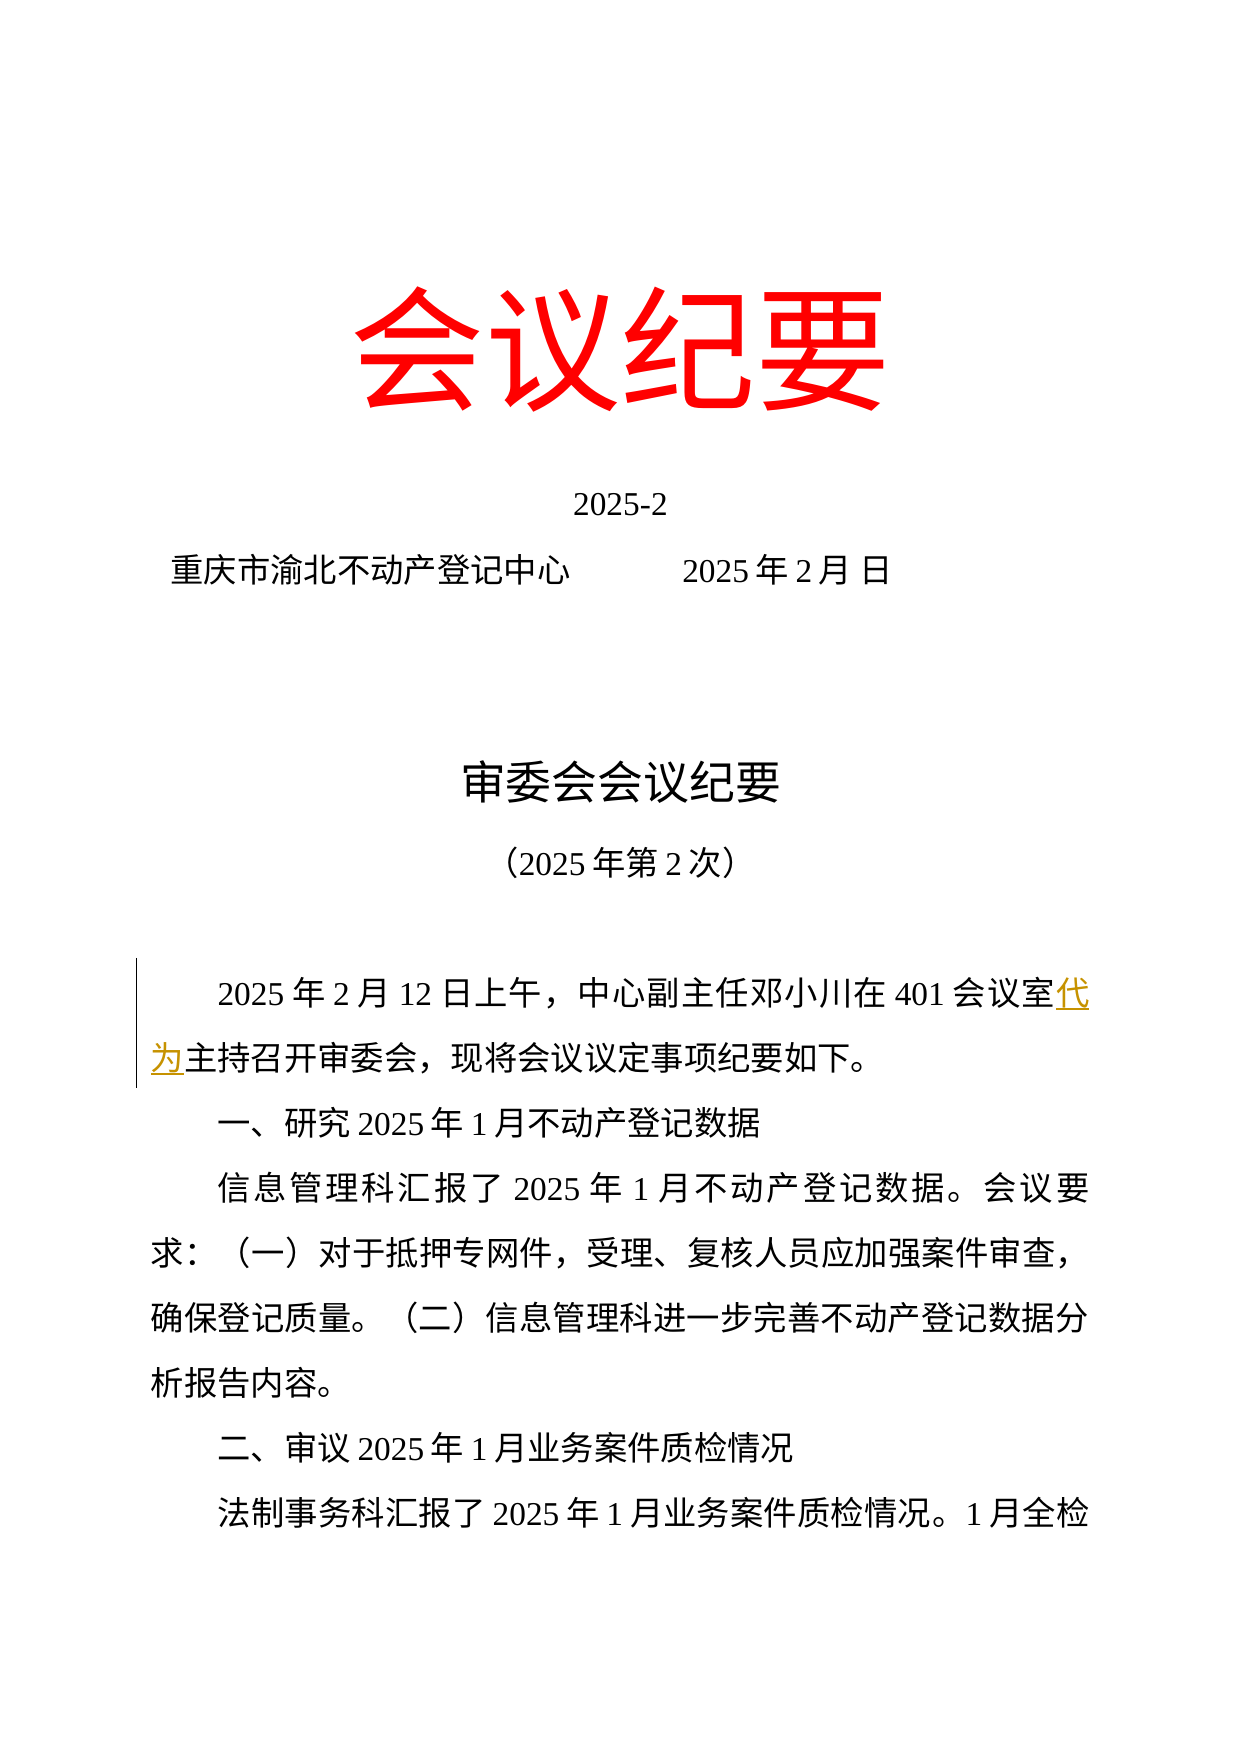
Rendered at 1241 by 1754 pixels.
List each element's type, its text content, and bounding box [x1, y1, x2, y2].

table_cell 2025-2 [148, 471, 1092, 535]
table_header 会议纪要 [148, 212, 1092, 471]
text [151, 1478, 1089, 1543]
text 2025年2月12日上午，中心副主任邓小川在401会议室主持召开审委会，现将会议议定事项纪要如下。 [151, 958, 1089, 1088]
text 一、研究2025年1月不动产登记数据 [151, 1088, 1089, 1153]
text （2025年第2次） [151, 828, 1089, 893]
text 二、审议2025年1月业务案件质检情况 [151, 1413, 1089, 1478]
table_cell 重庆市渝北不动产登记中心 2025年2月 日 [148, 535, 1092, 600]
text 审委会会议纪要 [151, 730, 1089, 828]
text 信息管理科汇报了2025年1月不动产登记数据。会议要求：（一）对于抵押专网件，受理、复核人员应加强案件审查，确保登记质量。（二）信息管理科进一步完善不动产登记数据分析报告内容。 [151, 1153, 1089, 1413]
